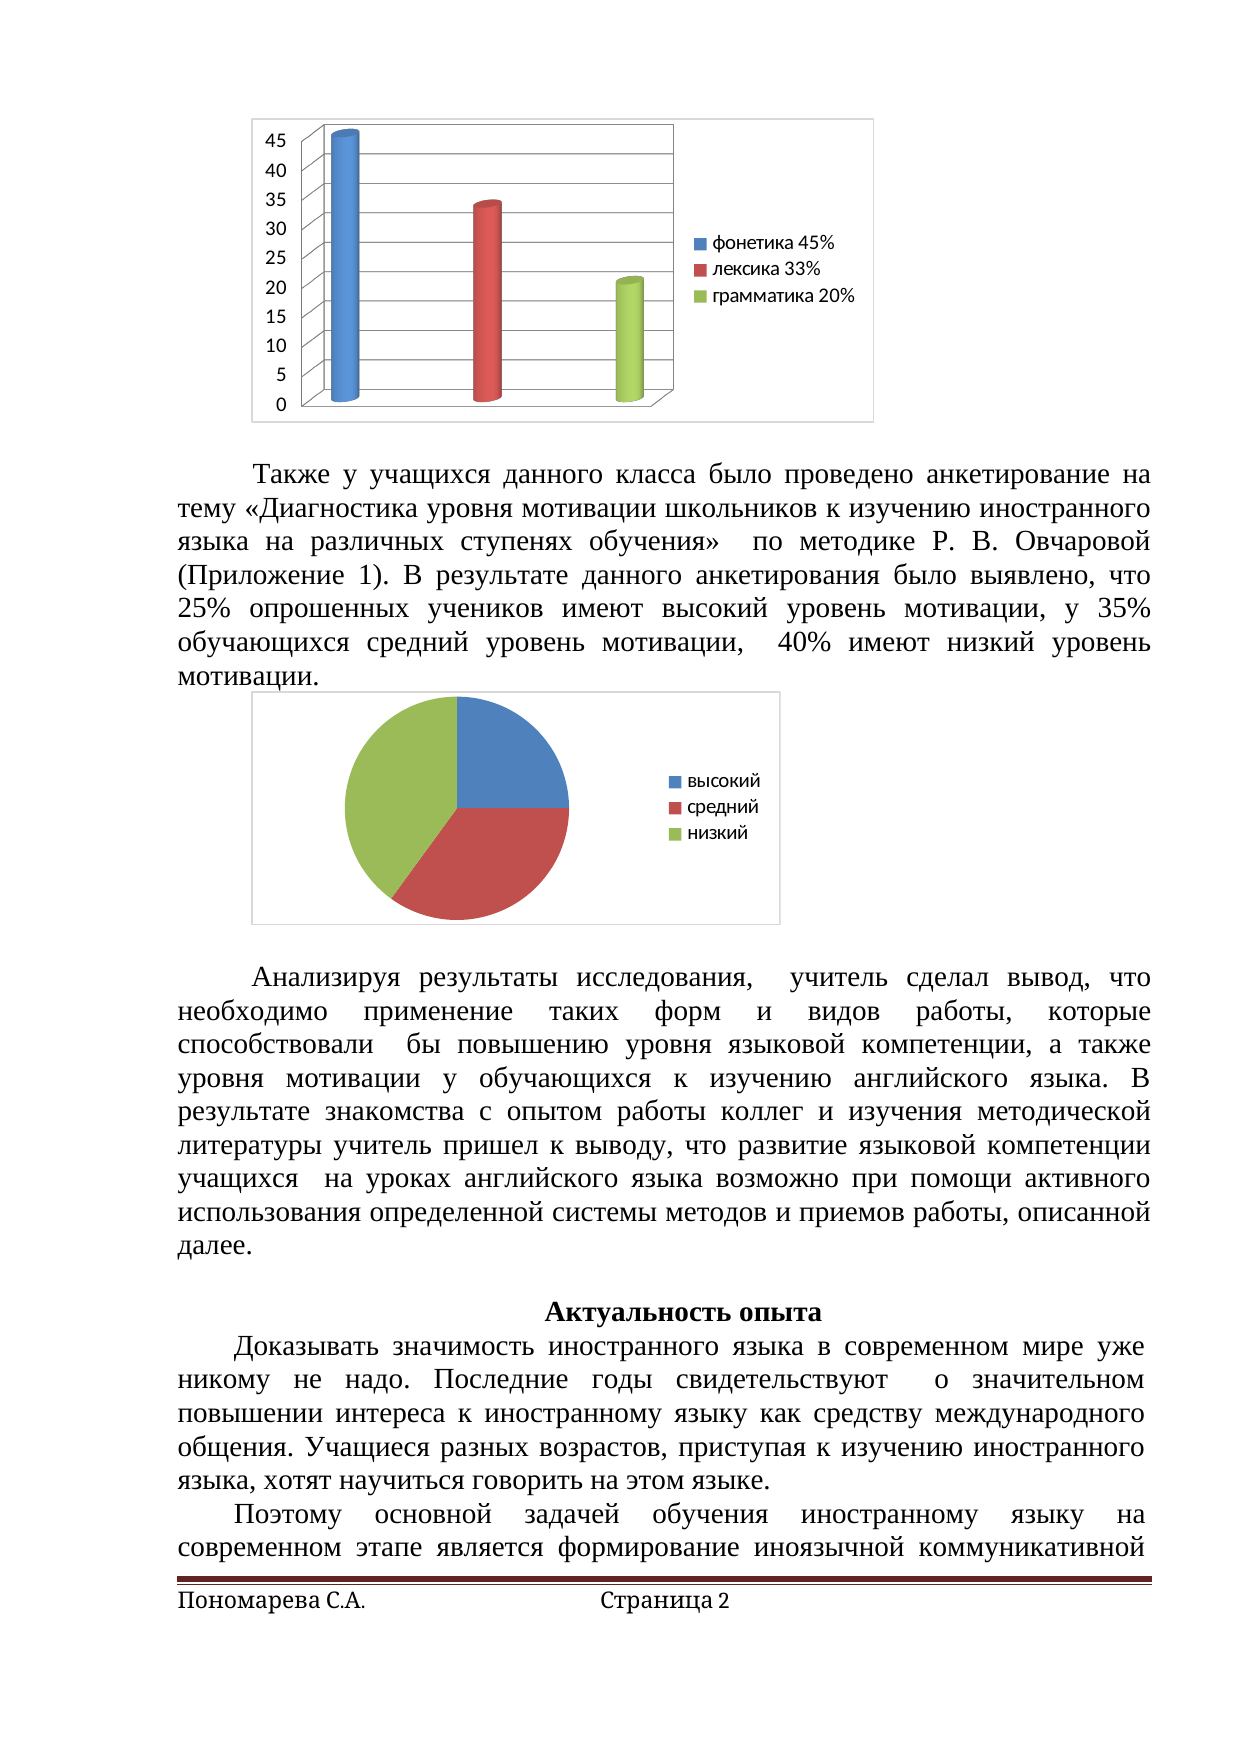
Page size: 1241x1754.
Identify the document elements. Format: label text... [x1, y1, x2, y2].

text Доказывать значимость иностранного языка в современном мире уже никому не надо. Последние годы свидетельствуют о значительном повышении интереса к иностранному языку как средству международного общения. Учащиеся разных возрастов, приступая к изучению иностранного языка, хотят научиться говорить на этом языке. [177, 1328, 1146, 1496]
text Актуальность опыта [215, 1294, 1152, 1328]
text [177, 1496, 1146, 1563]
text Анализируя результаты исследования, учитель сделал вывод, что необходимо применение таких форм и видов работы, которые способствовали бы повышению уровня языковой компетенции, а также уровня мотивации у обучающихся к изучению английского языка. В результате знакомства с опытом работы коллег и изучения методической литературы учитель пришел к выводу, что развитие языковой компетенции учащихся на уроках английского языка возможно при помощи активного использования определенной системы методов и приемов работы, описанной далее. [177, 959, 1152, 1261]
text Также у учащихся данного класса было проведено анкетирование на тему «Диагностика уровня мотивации школьников к изучению иностранного языка на различных ступенях обучения» по методике Р. В. Овчаровой (Приложение 1). В результате данного анкетирования было выявлено, что 25% опрошенных учеников имеют высокий уровень мотивации, у 35% обучающихся средний уровень мотивации, 40% имеют низкий уровень мотивации. [177, 456, 1152, 691]
